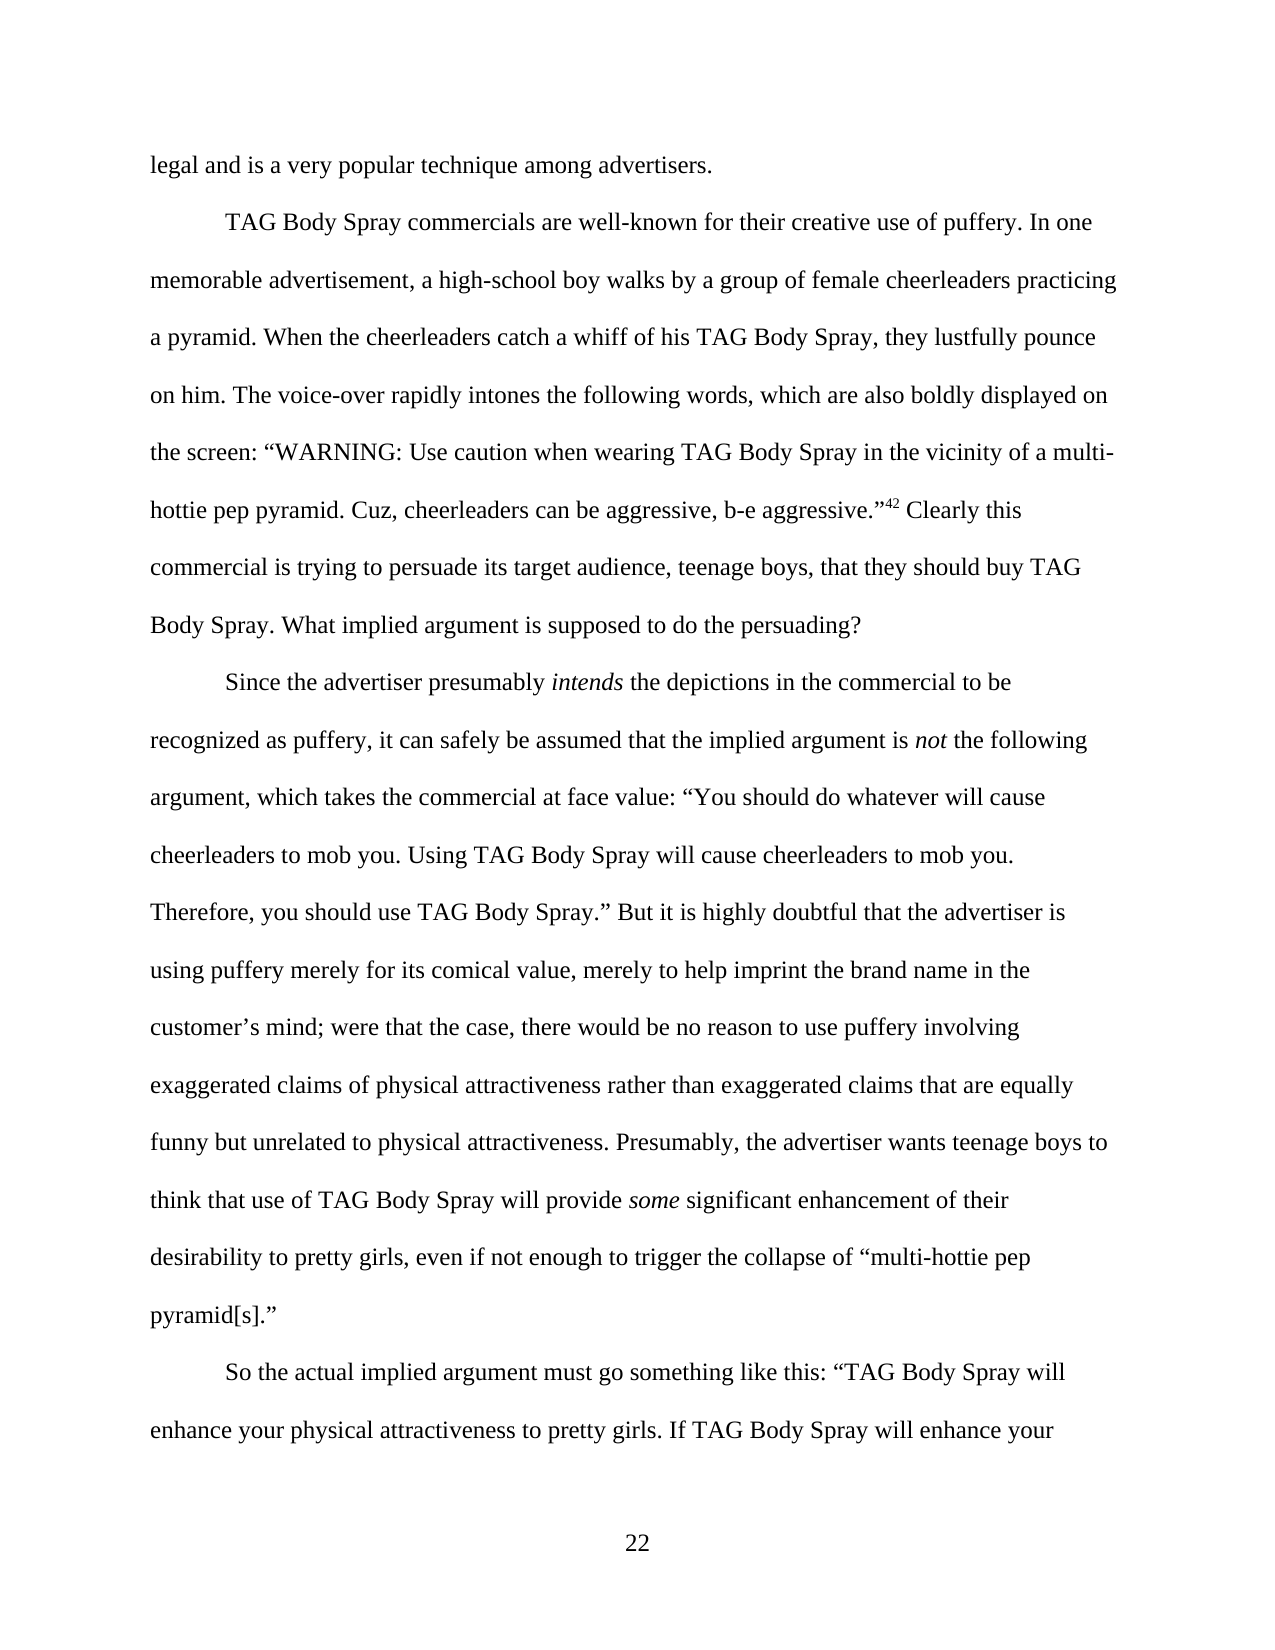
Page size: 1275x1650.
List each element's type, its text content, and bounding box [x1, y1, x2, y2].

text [150, 1357, 1125, 1444]
text Since the advertiser presumably intends the depictions in the commercial to be recognized as puffery, it can safely be assumed that the implied argument is not the following argument, which takes the commercial at face value: “You should do whatever will cause cheerleaders to mob you. Using TAG Body Spray will cause cheerleaders to mob you. Therefore, you should use TAG Body Spray.” But it is highly doubtful that the advertiser is using puffery merely for its comical value, merely to help imprint the brand name in the customer’s mind; were that the case, there would be no reason to use puffery involving exaggerated claims of physical attractiveness rather than exaggerated claims that are equally funny but unrelated to physical attractiveness. Presumably, the advertiser wants teenage boys to think that use of TAG Body Spray will provide some significant enhancement of their desirability to pretty girls, even if not enough to trigger the collapse of “multi-hottie pep pyramid[s].” [150, 667, 1125, 1329]
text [150, 150, 1125, 179]
text TAG Body Spray commercials are well-known for their creative use of puffery. In one memorable advertisement, a high-school boy walks by a group of female cheerleaders practicing a pyramid. When the cheerleaders catch a whiff of his TAG Body Spray, they lustfully pounce on him. The voice-over rapidly intones the following words, which are also boldly displayed on the screen: “WARNING: Use caution when wearing TAG Body Spray in the vicinity of a multi-hottie pep pyramid. Cuz, cheerleaders can be aggressive, b-e aggressive.” Clearly this commercial is trying to persuade its target audience, teenage boys, that they should buy TAG Body Spray. What implied argument is supposed to do the persuading? [150, 207, 1125, 639]
